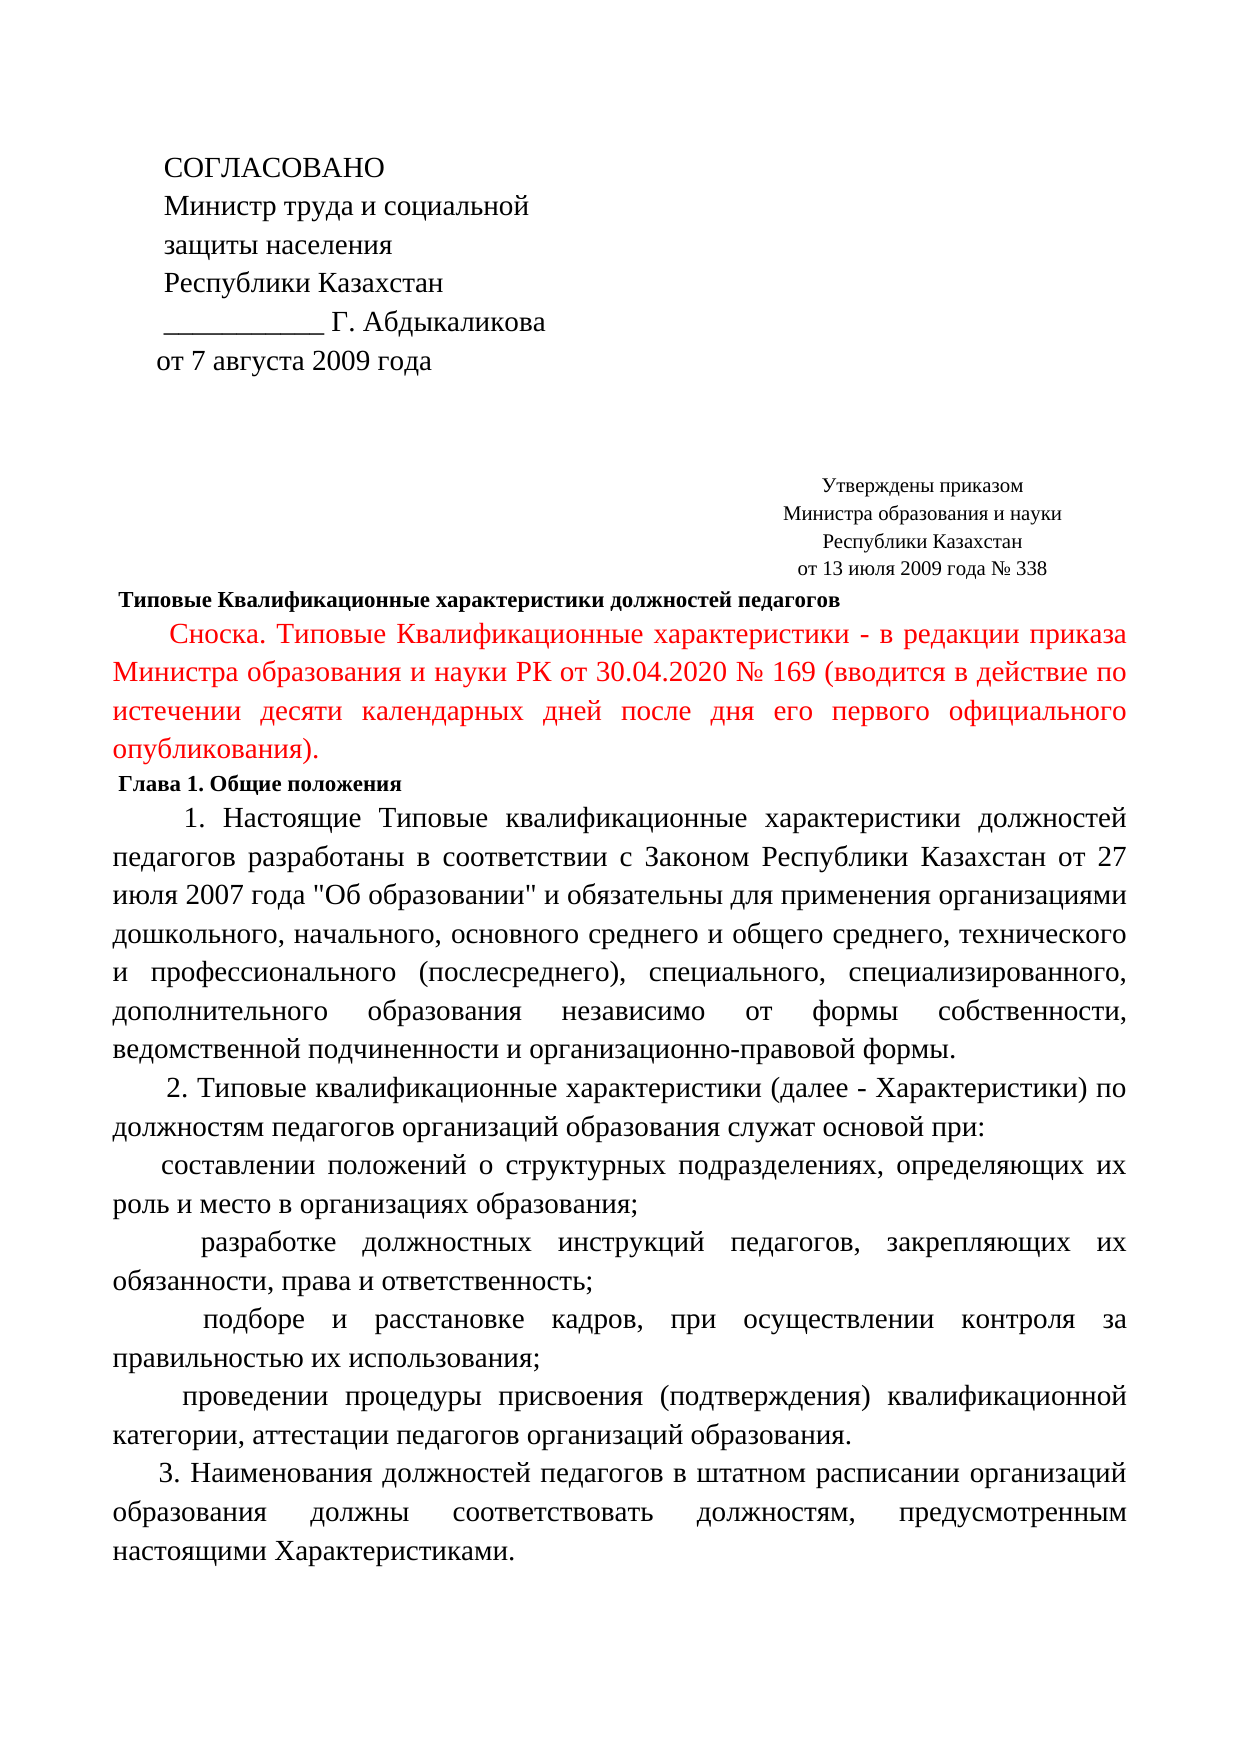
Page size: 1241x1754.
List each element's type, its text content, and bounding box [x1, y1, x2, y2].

text Сноска. Типовые Квалификационные характеристики - в редакции приказа Министра образования и науки РК от 30.04.2020 № 169 (вводится в действие по истечении десяти календарных дней после дня его первого официального опубликования). [112, 616, 1128, 765]
text составлении положений о структурных подразделениях, определяющих их роль и место в организациях образования; [112, 1147, 1128, 1219]
text Глава 1. Общие положения [112, 770, 1128, 796]
text Типовые Квалификационные характеристики должностей педагогов [112, 586, 1128, 612]
text подборе и расстановке кадров, при осуществлении контроля за правильностью их использования; [112, 1301, 1128, 1373]
text защиты населения [112, 227, 1128, 261]
text 1. Настоящие Типовые квалификационные характеристики должностей педагогов разработаны в соответствии с Законом Республики Казахстан от 27 июля 2007 года "Об образовании" и обязательны для применения организациями дошкольного, начального, основного среднего и общего среднего, технического и профессионального (послесреднего), специального, специализированного, дополнительного образования независимо от формы собственности, ведомственной подчиненности и организационно-правовой формы. [112, 800, 1128, 1065]
text 3. Наименования должностей педагогов в штатном расписании организаций образования должны соответствовать должностям, предусмотренным настоящими Характеристиками. [112, 1456, 1128, 1566]
text Министр труда и социальной [112, 188, 1128, 222]
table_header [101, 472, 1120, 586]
text 2. Типовые квалификационные характеристики (далее - Характеристики) по должностям педагогов организаций образования служат основой при: [112, 1070, 1128, 1142]
text ___________ Г. Абдыкаликова [112, 304, 1128, 338]
text от 7 августа 2009 года [112, 343, 1128, 376]
text Республики Казахстан [112, 266, 1128, 299]
text СОГЛАСОВАНО [112, 150, 1128, 183]
text разработке должностных инструкций педагогов, закрепляющих их обязанности, права и ответственность; [112, 1224, 1128, 1296]
text проведении процедуры присвоения (подтверждения) квалификационной категории, аттестации педагогов организаций образования. [112, 1378, 1128, 1451]
